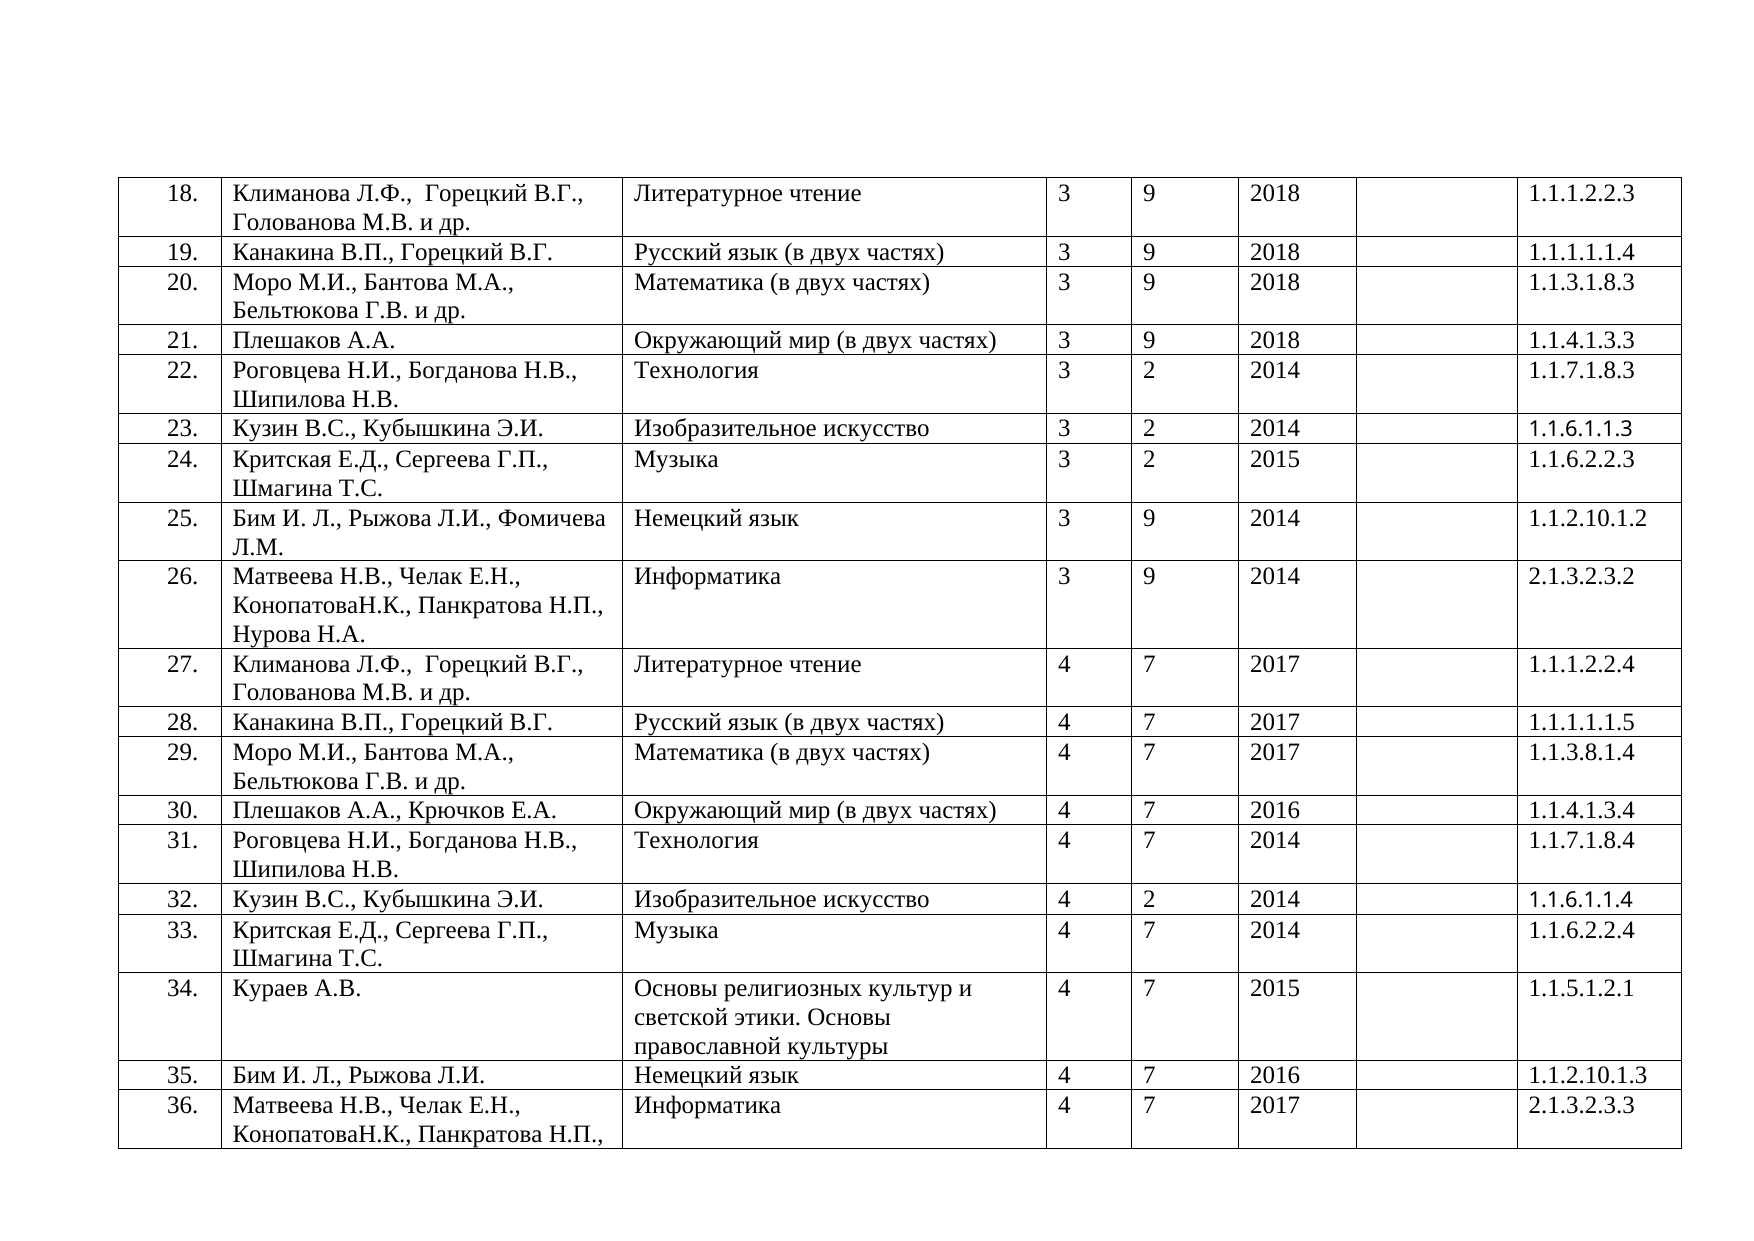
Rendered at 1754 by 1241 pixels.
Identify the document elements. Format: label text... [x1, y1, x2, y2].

table_cell 7 [1132, 825, 1238, 883]
table_cell 2014 [1239, 414, 1356, 443]
table_cell 2014 [1239, 355, 1356, 412]
table_cell Немецкий язык [623, 503, 1046, 560]
table_cell Моро М.И., Бантова М.А., Бельтюкова Г.В. и др. [222, 267, 622, 324]
table_cell Канакина В.П., Горецкий В.Г. [222, 237, 622, 266]
table_cell 1.1.1.1.1.4 [1518, 237, 1681, 266]
table_cell 3 [1047, 237, 1131, 266]
table_cell 2015 [1239, 973, 1356, 1059]
table_cell [119, 237, 221, 266]
table_cell 2 [1132, 444, 1238, 502]
table_cell Основы религиозных культур и светской этики. Основы православной культуры [623, 973, 1046, 1059]
table_cell 4 [1047, 973, 1131, 1059]
table_cell [119, 355, 221, 412]
table_cell [1357, 915, 1517, 972]
table_cell Русский язык (в двух частях) [623, 237, 1046, 266]
table_cell [119, 444, 221, 502]
table_cell 4 [1047, 1090, 1131, 1148]
table_cell Окружающий мир (в двух частях) [623, 325, 1046, 354]
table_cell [222, 1090, 622, 1148]
table_cell 7 [1132, 707, 1238, 736]
table_cell [119, 796, 221, 824]
table_cell Окружающий мир (в двух частях) [623, 796, 1046, 824]
table_cell 7 [1132, 1090, 1238, 1148]
table_cell 2018 [1239, 178, 1356, 236]
table_cell 3 [1047, 414, 1131, 443]
table_cell 1.1.1.2.2.4 [1518, 649, 1681, 706]
table_cell [1357, 884, 1517, 914]
table_cell [119, 825, 221, 883]
table_cell Бим И. Л., Рыжова Л.И. [222, 1061, 622, 1089]
table_cell 2017 [1239, 1090, 1356, 1148]
table_cell 3 [1047, 267, 1131, 324]
table_cell [1357, 825, 1517, 883]
table_cell Кузин В.С., Кубышкина Э.И. [222, 884, 622, 914]
table_cell 9 [1132, 325, 1238, 354]
table_cell 2017 [1239, 737, 1356, 794]
table_cell 1.1.5.1.2.1 [1518, 973, 1681, 1059]
table_cell 2018 [1239, 325, 1356, 354]
table_cell [1357, 267, 1517, 324]
table_cell [119, 649, 221, 706]
table_cell [1357, 649, 1517, 706]
table_cell 4 [1047, 796, 1131, 824]
table_cell Изобразительное искусство [623, 414, 1046, 443]
table_cell 1.1.7.1.8.3 [1518, 355, 1681, 412]
table_cell 4 [1047, 825, 1131, 883]
table_cell Кузин В.С., Кубышкина Э.И. [222, 414, 622, 443]
table_cell Музыка [623, 915, 1046, 972]
table_cell 7 [1132, 1061, 1238, 1089]
table_cell 3 [1047, 325, 1131, 354]
table_cell [1357, 796, 1517, 824]
table_cell Литературное чтение [623, 649, 1046, 706]
table_cell Математика (в двух частях) [623, 267, 1046, 324]
table_cell 4 [1047, 1061, 1131, 1089]
table_cell 2014 [1239, 825, 1356, 883]
table_cell 7 [1132, 737, 1238, 794]
table_cell 9 [1132, 561, 1238, 648]
table_cell 2014 [1239, 561, 1356, 648]
table_cell [1357, 503, 1517, 560]
table_cell [119, 737, 221, 794]
table_cell 2015 [1239, 444, 1356, 502]
table_cell 1.1.4.1.3.3 [1518, 325, 1681, 354]
table_cell Плешаков А.А., Крючков Е.А. [222, 796, 622, 824]
table_cell 3 [1047, 561, 1131, 648]
table_cell Роговцева Н.И., Богданова Н.В., Шипилова Н.В. [222, 825, 622, 883]
table_cell [119, 267, 221, 324]
table_cell 2018 [1239, 237, 1356, 266]
table_cell Климанова Л.Ф., Горецкий В.Г., Голованова М.В. и др. [222, 178, 622, 236]
table_cell Климанова Л.Ф., Горецкий В.Г., Голованова М.В. и др. [222, 649, 622, 706]
table_cell Изобразительное искусство [623, 884, 1046, 914]
table_cell 2 [1132, 884, 1238, 914]
table_cell [119, 915, 221, 972]
table_cell 2016 [1239, 1061, 1356, 1089]
table_cell [1357, 561, 1517, 648]
table_cell [1357, 707, 1517, 736]
table_cell 3 [1047, 444, 1131, 502]
table_cell Литературное чтение [623, 178, 1046, 236]
table_cell [1357, 444, 1517, 502]
table_cell 1.1.6.2.2.3 [1518, 444, 1681, 502]
table_cell 4 [1047, 915, 1131, 972]
table_cell 2014 [1239, 915, 1356, 972]
table_cell Моро М.И., Бантова М.А., Бельтюкова Г.В. и др. [222, 737, 622, 794]
table_cell [1357, 355, 1517, 412]
table_cell Информатика [623, 1090, 1046, 1148]
table_cell [1357, 1090, 1517, 1148]
table_cell [1357, 178, 1517, 236]
table_cell 2.1.3.2.3.2 [1518, 561, 1681, 648]
table_cell 2 [1132, 414, 1238, 443]
table_cell Информатика [623, 561, 1046, 648]
table_cell 9 [1132, 503, 1238, 560]
table_cell [119, 561, 221, 648]
table_cell 2016 [1239, 796, 1356, 824]
table_cell Канакина В.П., Горецкий В.Г. [222, 707, 622, 736]
table_cell 4 [1047, 707, 1131, 736]
table_cell [119, 707, 221, 736]
table_cell Математика (в двух частях) [623, 737, 1046, 794]
table_cell 2017 [1239, 707, 1356, 736]
table_cell 7 [1132, 915, 1238, 972]
table_cell 7 [1132, 973, 1238, 1059]
table_cell 2018 [1239, 267, 1356, 324]
table_cell [1357, 1061, 1517, 1089]
table_cell Бим И. Л., Рыжова Л.И., Фомичева Л.М. [222, 503, 622, 560]
table_cell Критская Е.Д., Сергеева Г.П., Шмагина Т.С. [222, 444, 622, 502]
table_cell 3 [1047, 503, 1131, 560]
table_cell [119, 414, 221, 443]
table_cell 3 [1047, 178, 1131, 236]
table_cell [119, 1090, 221, 1148]
table_cell [1357, 737, 1517, 794]
table_cell 2 [1132, 355, 1238, 412]
table_cell 9 [1132, 237, 1238, 266]
table_cell [119, 325, 221, 354]
table_cell [119, 503, 221, 560]
table_cell 7 [1132, 649, 1238, 706]
table_cell 1.1.3.1.8.3 [1518, 267, 1681, 324]
table_cell 2017 [1239, 649, 1356, 706]
table_cell 1.1.6.2.2.4 [1518, 915, 1681, 972]
table_cell 4 [1047, 884, 1131, 914]
table_cell 1.1.2.10.1.2 [1518, 503, 1681, 560]
table_cell 3 [1047, 355, 1131, 412]
table_cell Роговцева Н.И., Богданова Н.В., Шипилова Н.В. [222, 355, 622, 412]
table_cell [119, 884, 221, 914]
table_cell Плешаков А.А. [222, 325, 622, 354]
table_cell 2.1.3.2.3.3 [1518, 1090, 1681, 1148]
table_cell 2014 [1239, 503, 1356, 560]
table_cell [1357, 973, 1517, 1059]
table_cell Кураев А.В. [222, 973, 622, 1059]
table_cell Технология [623, 355, 1046, 412]
table_cell 1.1.6.1.1.4 [1518, 884, 1681, 914]
table_cell 1.1.7.1.8.4 [1518, 825, 1681, 883]
table_cell Немецкий язык [623, 1061, 1046, 1089]
table_cell [1357, 237, 1517, 266]
table_cell 1.1.3.8.1.4 [1518, 737, 1681, 794]
table_cell Критская Е.Д., Сергеева Г.П., Шмагина Т.С. [222, 915, 622, 972]
table_cell 1.1.2.10.1.3 [1518, 1061, 1681, 1089]
table_cell 9 [1132, 178, 1238, 236]
table_cell [1357, 325, 1517, 354]
table_cell Технология [623, 825, 1046, 883]
table_cell [1357, 414, 1517, 443]
table_cell 9 [1132, 267, 1238, 324]
table_cell 1.1.4.1.3.4 [1518, 796, 1681, 824]
table_cell Матвеева Н.В., Челак Е.Н., КонопатоваН.К., Панкратова Н.П., Нурова Н.А. [222, 561, 622, 648]
table_cell [119, 178, 221, 236]
table_cell 1.1.1.1.1.5 [1518, 707, 1681, 736]
table_cell Русский язык (в двух частях) [623, 707, 1046, 736]
table_cell 1.1.6.1.1.3 [1518, 414, 1681, 443]
table_cell [119, 1061, 221, 1089]
table_cell 4 [1047, 649, 1131, 706]
table_cell 7 [1132, 796, 1238, 824]
table_cell [119, 973, 221, 1059]
table_cell 4 [1047, 737, 1131, 794]
table_cell 1.1.1.2.2.3 [1518, 178, 1681, 236]
table_cell Музыка [623, 444, 1046, 502]
table_cell 2014 [1239, 884, 1356, 914]
